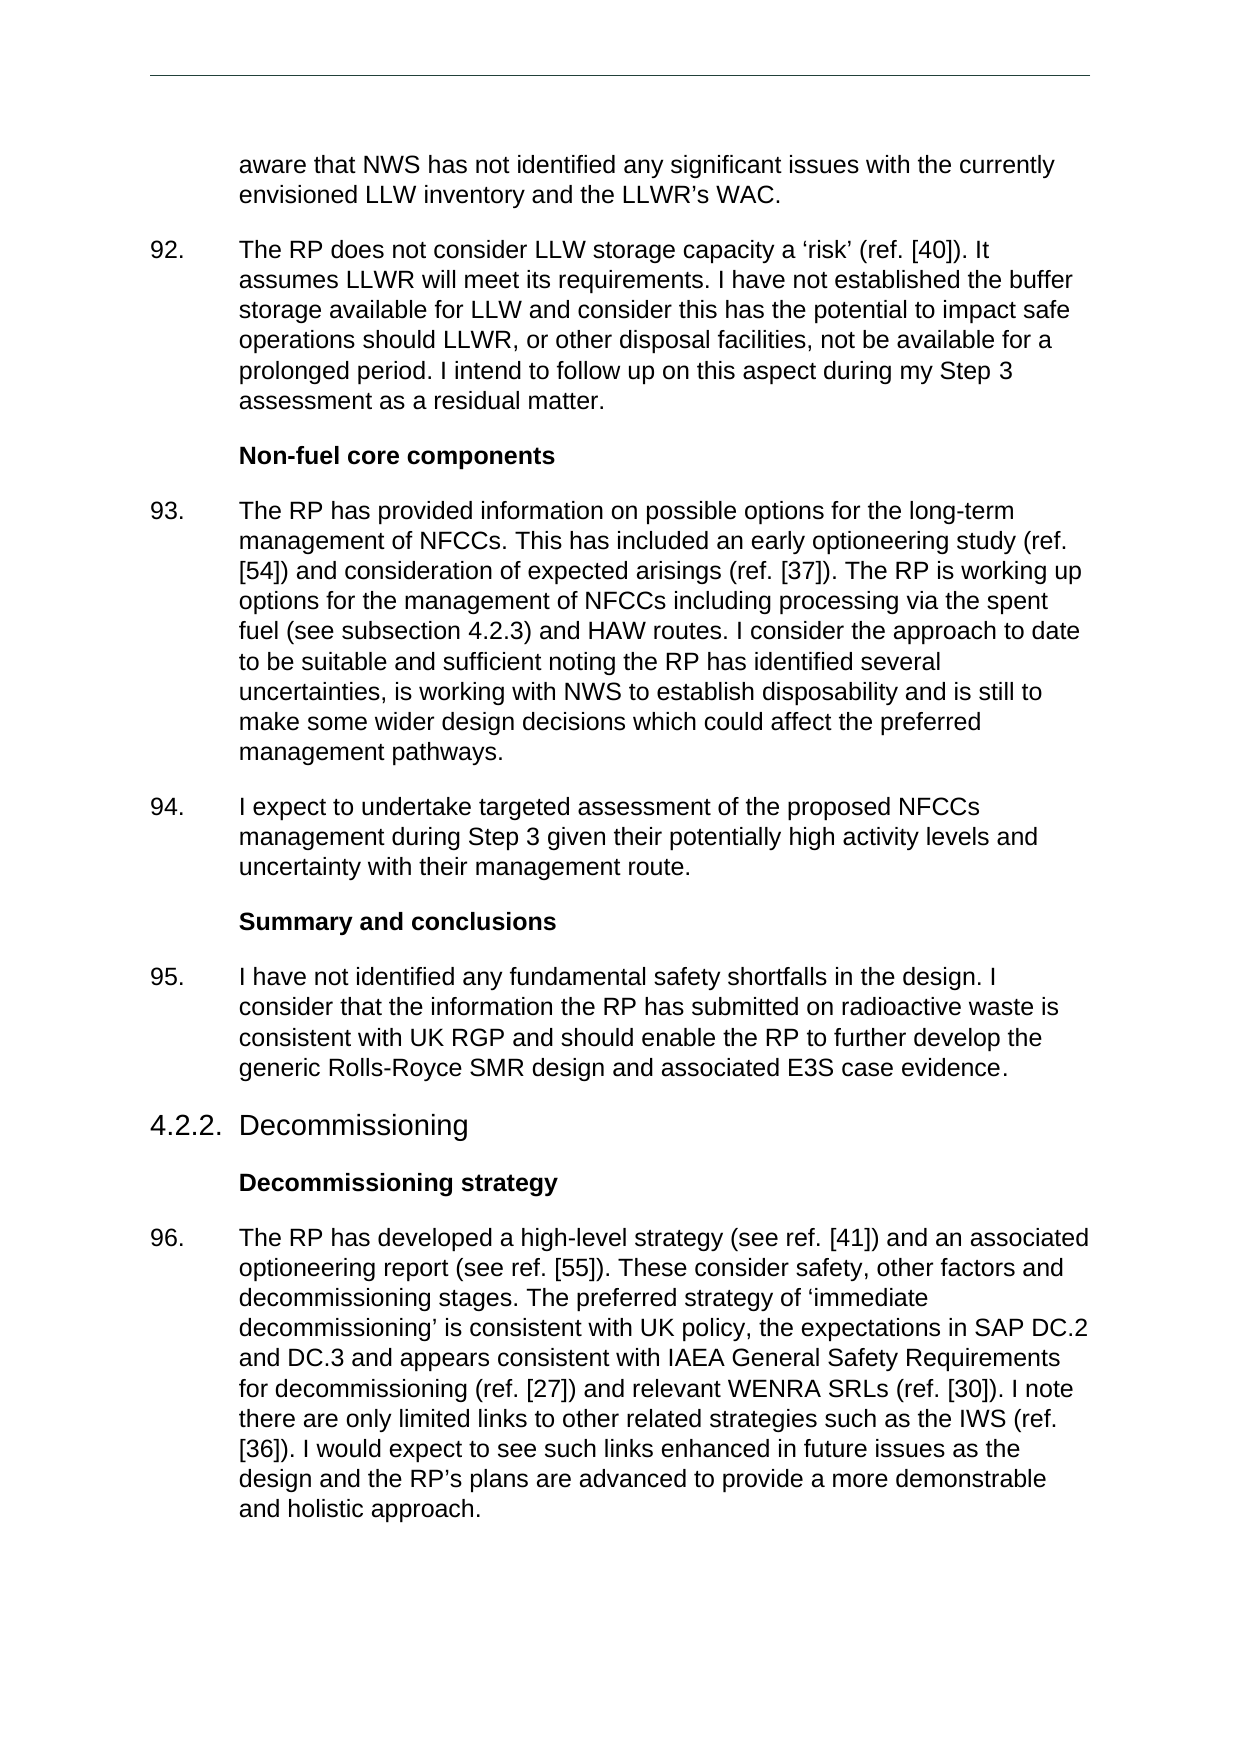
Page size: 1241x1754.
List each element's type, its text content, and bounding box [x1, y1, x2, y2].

text The RP has provided information on possible options for the long-term management of NFCCs. This has included an early optioneering study (ref. ) and consideration of expected arisings (ref.). The RP is working up options for the management of NFCCs including processing via the spent fuel (see subsection 4.2.3) and HAW routes. I consider the approach to date to be suitable and sufficient noting the RP has identified several uncertainties, is working with NWS to establish disposability and is still to make some wider design decisions which could affect the preferred management pathways. [150, 496, 1090, 766]
list Summary and conclusions [239, 907, 1090, 936]
text I have not identified any fundamental safety shortfalls in the design. I consider that the information the RP has submitted on radioactive waste is consistent with UK RGP and should enable the RP to further develop the generic Rolls-Royce SMR design and associated E3S case evidence. [150, 962, 1090, 1081]
list Decommissioning strategy [239, 1168, 1090, 1197]
text The RP has developed a high-level strategy (see ref. ) and an associated optioneering report (see ref. ). These consider safety, other factors and decommissioning stages. The preferred strategy of ‘immediate decommissioning’ is consistent with UK policy, the expectations in SAP DC.2 and DC.3 and appears consistent with IAEA General Safety Requirements for decommissioning (ref.) and relevant WENRA SRLs (ref. ). I note there are only limited links to other related strategies such as the IWS (ref. ). I would expect to see such links enhanced in future issues as the design and the RP’s plans are advanced to provide a more demonstrable and holistic approach. [150, 1223, 1090, 1523]
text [150, 150, 1090, 209]
subtitle Decommissioning [150, 1108, 1090, 1141]
text I expect to undertake targeted assessment of the proposed NFCCs management during Step 3 given their potentially high activity levels and uncertainty with their management route. [150, 792, 1090, 881]
text The RP does not consider LLW storage capacity a ‘risk’ (ref. ). It assumes LLWR will meet its requirements. I have not established the buffer storage available for LLW and consider this has the potential to impact safe operations should LLWR, or other disposal facilities, not be available for a prolonged period. I intend to follow up on this aspect during my Step 3 assessment as a residual matter. [150, 235, 1090, 414]
list Non-fuel core components [239, 441, 1090, 469]
